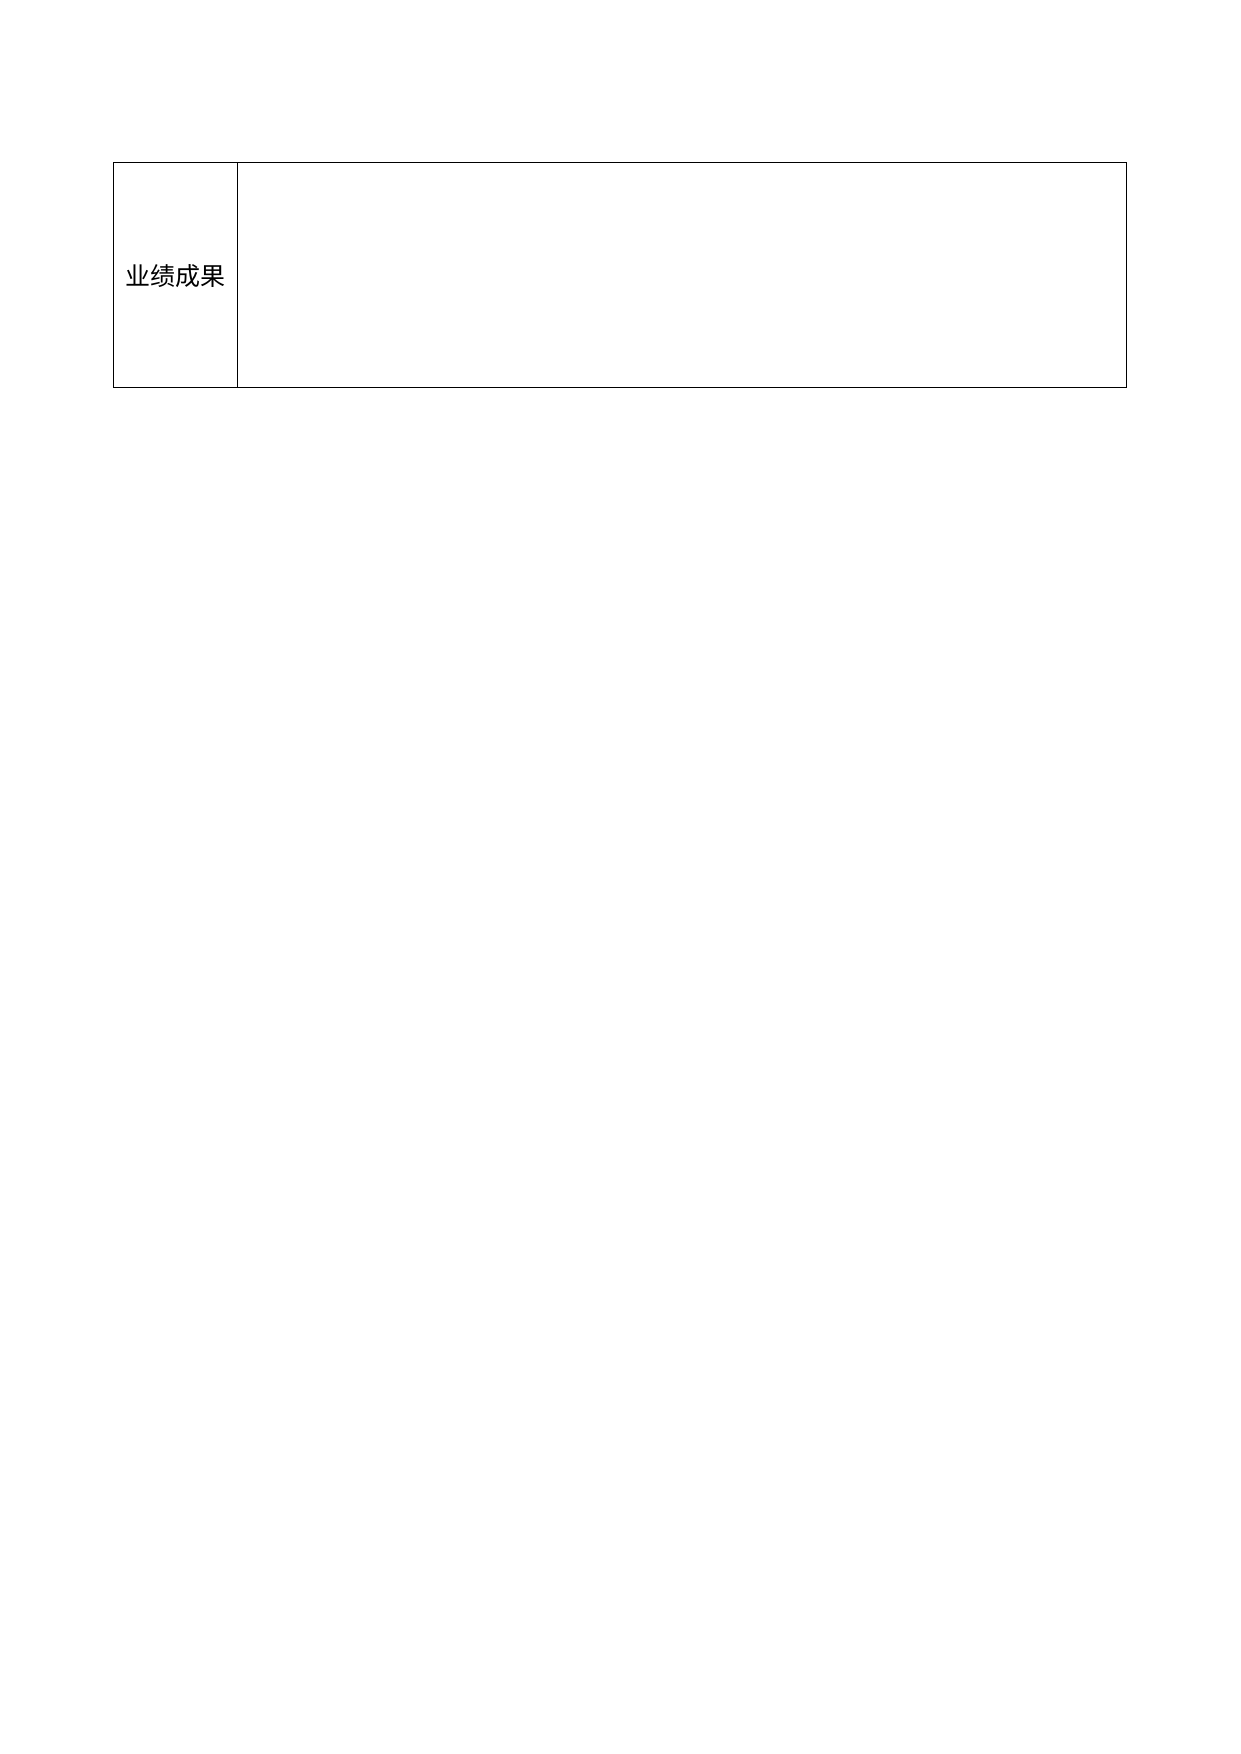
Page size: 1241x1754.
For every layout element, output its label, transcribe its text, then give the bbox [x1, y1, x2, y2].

table_cell 业绩成果 [114, 163, 237, 387]
table_cell [238, 163, 1126, 387]
